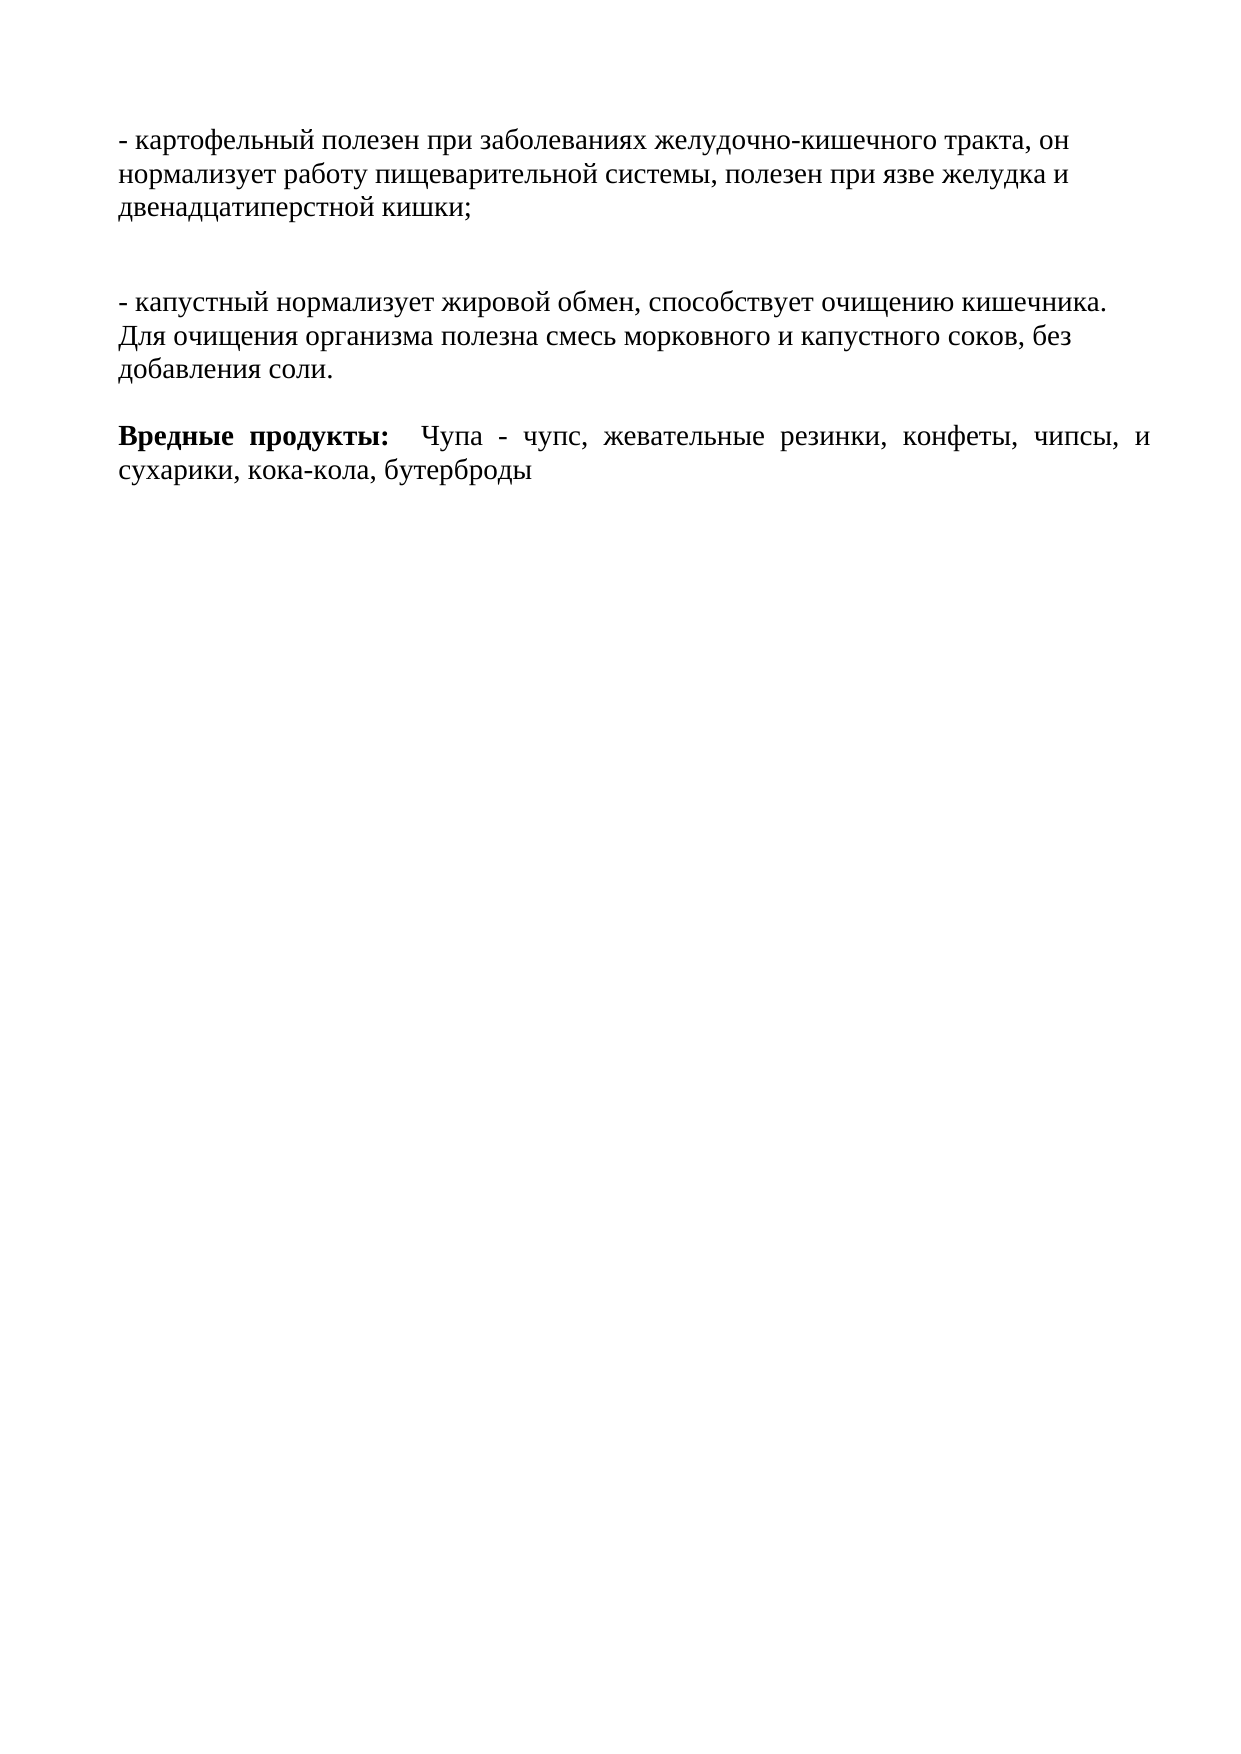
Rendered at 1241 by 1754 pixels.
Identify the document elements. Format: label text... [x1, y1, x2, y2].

text - картофельный полезен при заболеваниях желудочно-кишечного тракта, он нормализует работу пищеварительной системы, полезен при язве желудка и двенадцатиперстной кишки; [118, 89, 1152, 223]
text Вредные продукты: Чупа - чупс, жевательные резинки, конфеты, чипсы, и сухарики, кока-кола, бутерброды [118, 418, 1152, 486]
text - капустный нормализует жировой обмен, способствует очищению кишечника. Для очищения организма полезна смесь морковного и капустного соков, без добавления соли. [118, 284, 1152, 385]
